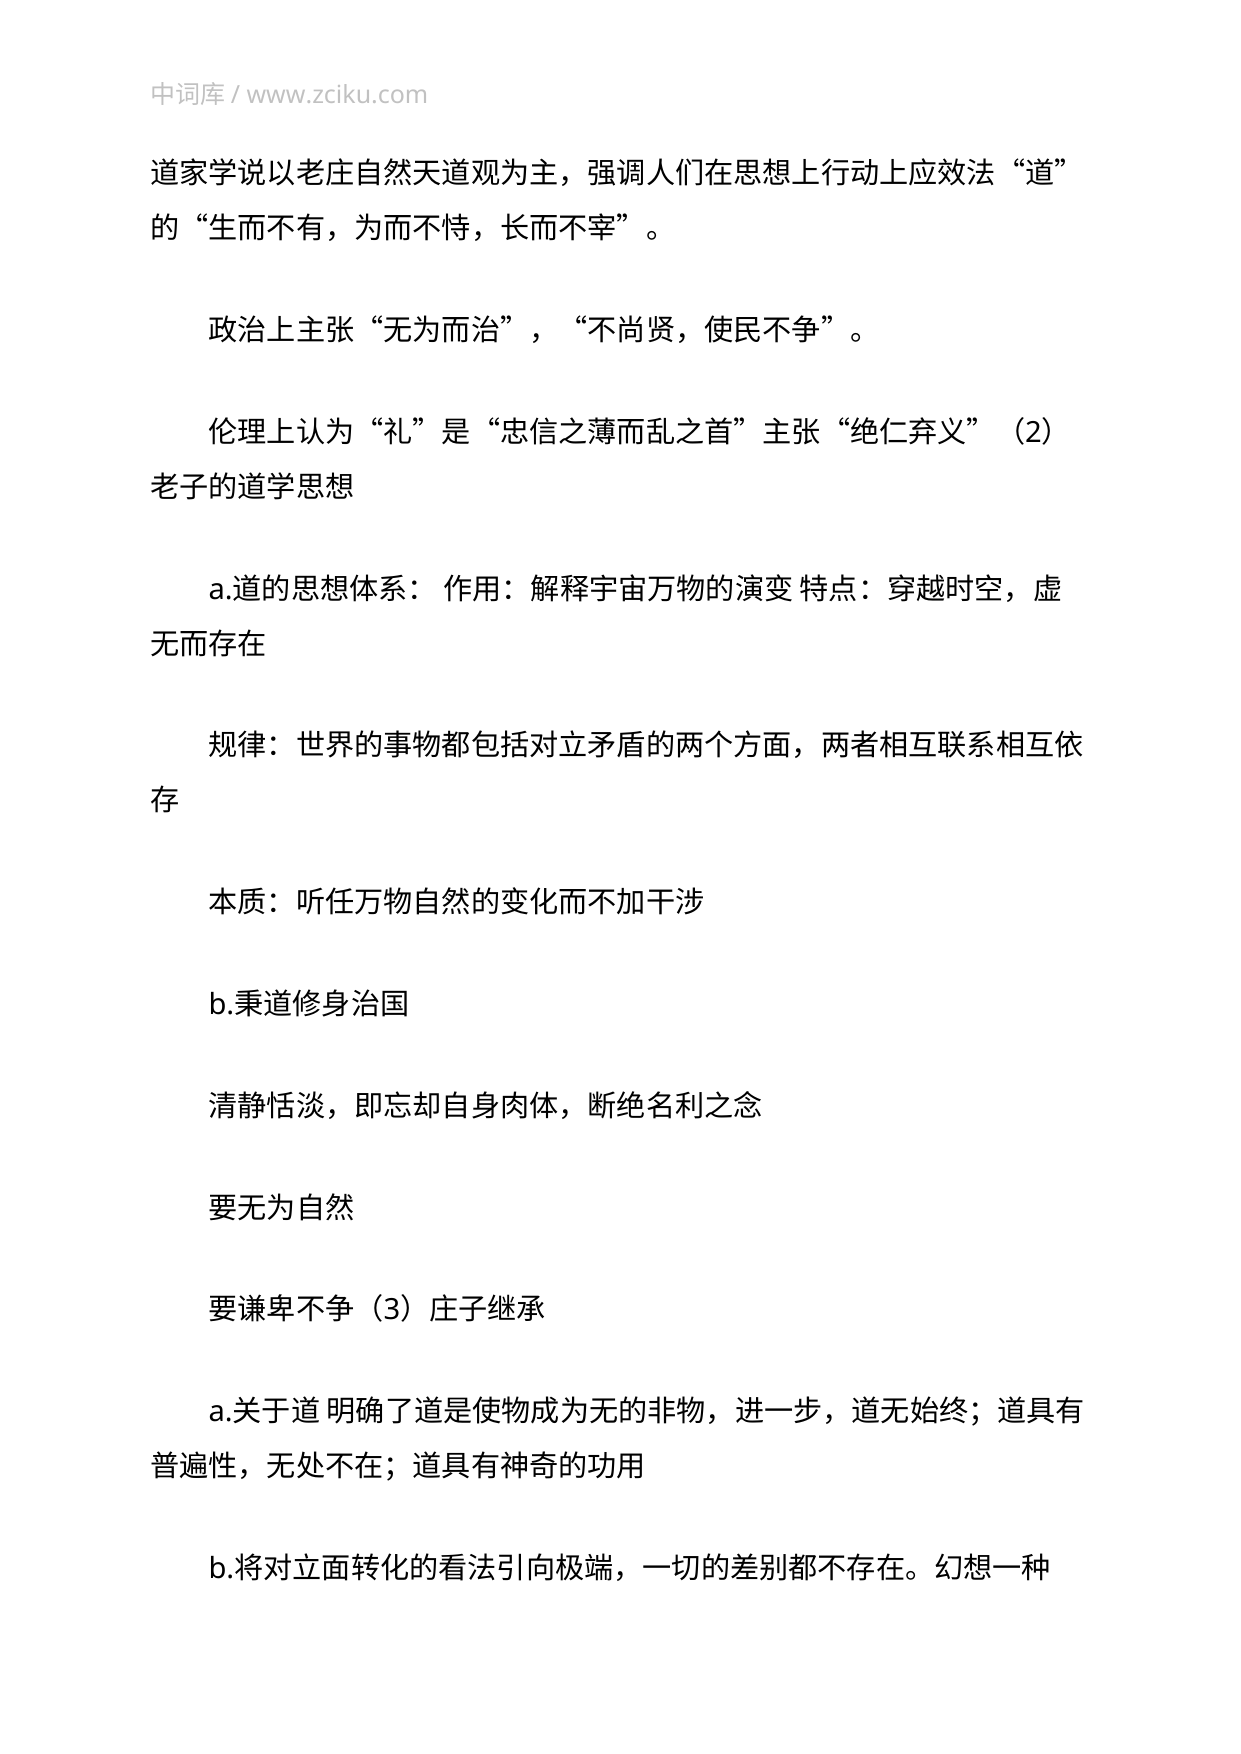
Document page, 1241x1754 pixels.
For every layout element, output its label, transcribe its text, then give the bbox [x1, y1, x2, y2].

text 政治上主张“无为而治”，“不尚贤，使民不争”。 [150, 307, 1090, 349]
text 清静恬淡，即忘却自身肉体，断绝名利之念 [150, 1082, 1090, 1125]
text a.关于道 明确了道是使物成为无的非物，进一步，道无始终；道具有普遍性，无处不在；道具有神奇的功用 [150, 1388, 1090, 1485]
text 规律：世界的事物都包括对立矛盾的两个方面，两者相互联系相互依存 [150, 722, 1090, 819]
text b.秉道修身治国 [150, 980, 1090, 1023]
text 要无为自然 [150, 1184, 1090, 1226]
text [150, 1545, 1090, 1587]
text 要谦卑不争（3）庄子继承 [150, 1286, 1090, 1328]
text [150, 150, 1090, 247]
text 本质：听任万物自然的变化而不加干涉 [150, 879, 1090, 921]
text 伦理上认为“礼”是“忠信之薄而乱之首”主张“绝仁弃义”（2）老子的道学思想 [150, 408, 1090, 506]
text a.道的思想体系： 作用：解释宇宙万物的演变 特点：穿越时空，虚无而存在 [150, 565, 1090, 662]
